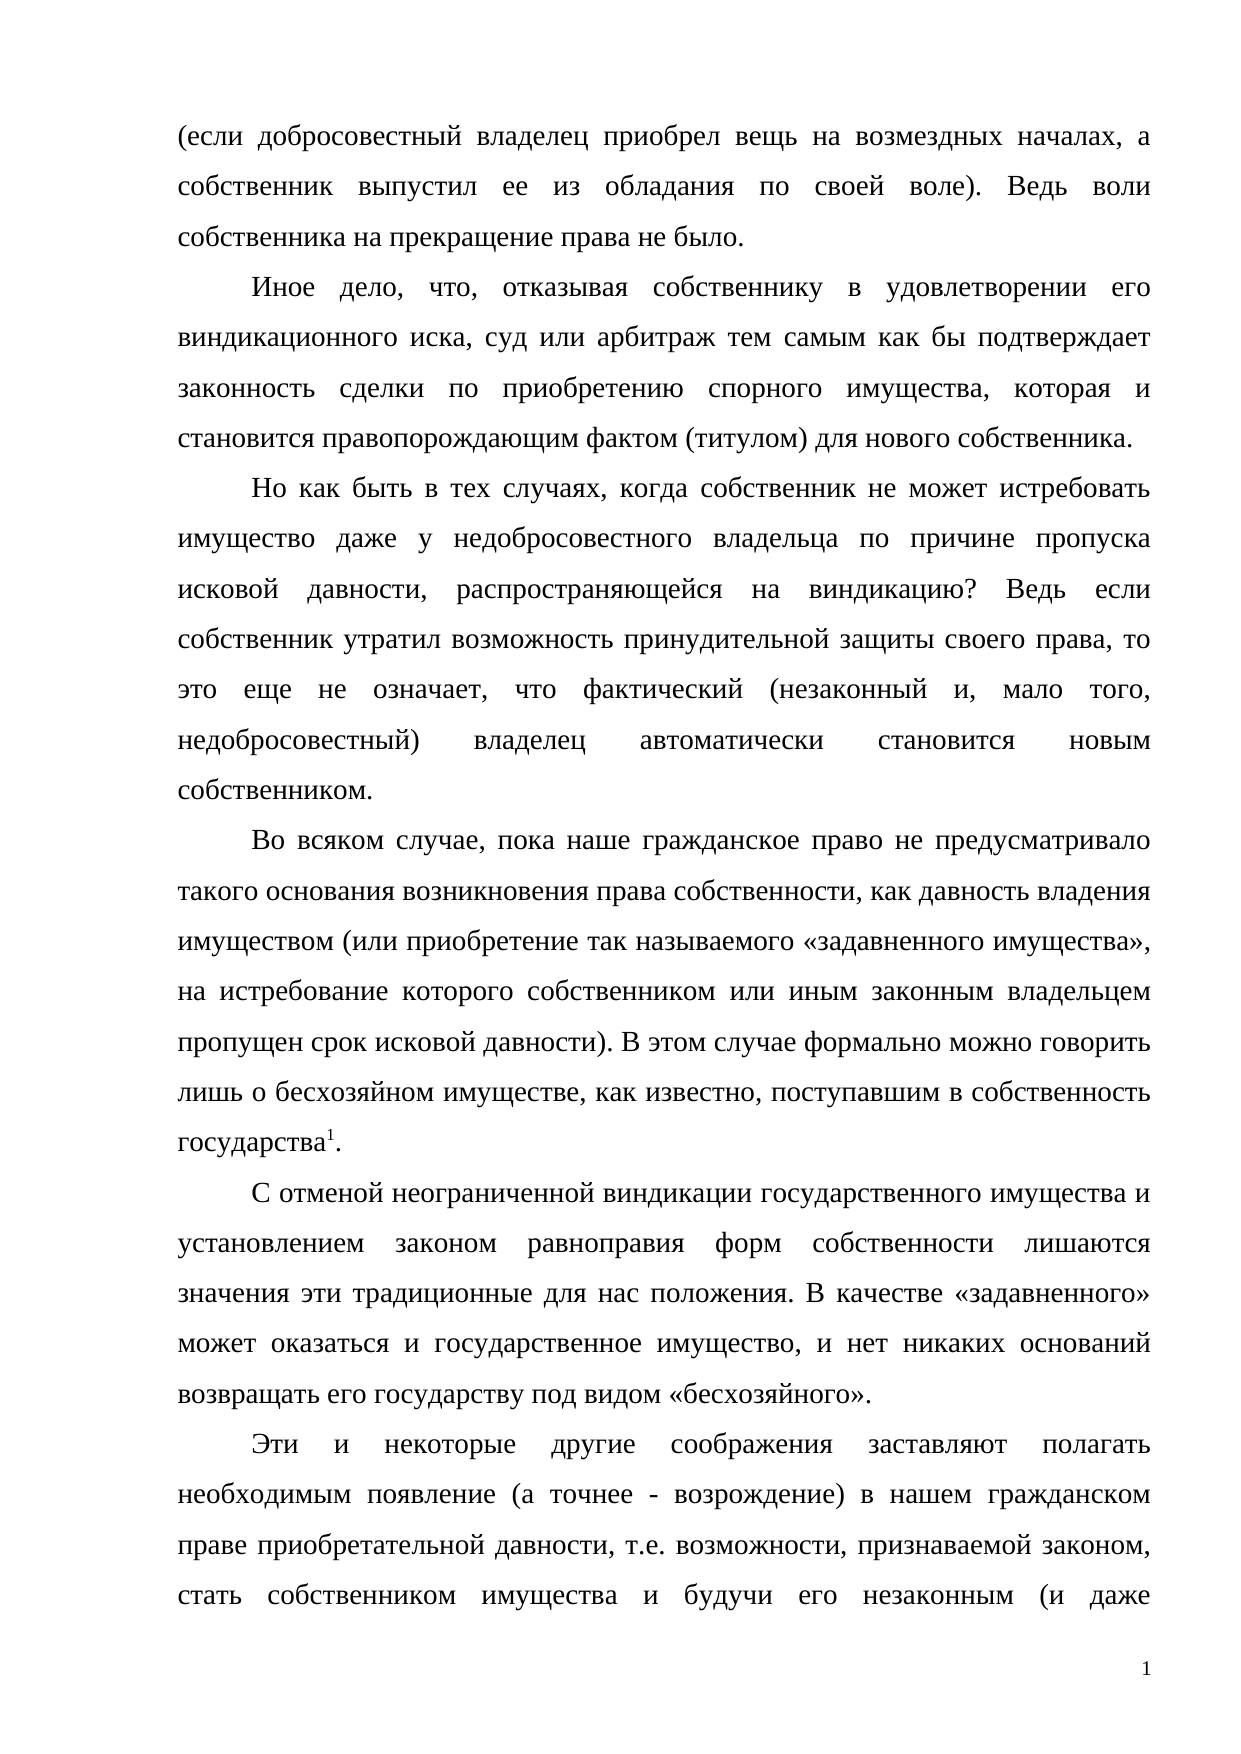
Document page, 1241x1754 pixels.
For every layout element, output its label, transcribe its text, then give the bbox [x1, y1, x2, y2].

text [177, 1426, 1152, 1611]
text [177, 118, 1152, 252]
text Во всяком случае, пока наше гражданское право не предусматривало такого основания возникновения права собственности, как давность владения имуществом (или приобретение так называемого «задавненного имущества», на истребование которого собственником или иным законным владельцем пропущен срок исковой давности). В этом случае формально можно говорить лишь о бесхозяйном имуществе, как известно, поступавшим в собственность государства1. [177, 822, 1152, 1158]
text Но как быть в тех случаях, когда собственник не может истребовать имущество даже у недобросовестного владельца по причине пропуска исковой давности, распространяющейся на виндикацию? Ведь если собственник утратил возможность принудительной защиты своего права, то это еще не означает, что фактический (незаконный и, мало того, недобросовестный) владелец автоматически становится новым собственником. [177, 470, 1152, 806]
text Иное дело, что, отказывая собственнику в удовлетворении его виндикационного иска, суд или арбитраж тем самым как бы подтверждает законность сделки по приобретению спорного имущества, которая и становится правопорождающим фактом (титулом) для нового собственника. [177, 269, 1152, 453]
text С отменой неограниченной виндикации государственного имущества и установлением законом равноправия форм собственности лишаются значения эти традиционные для нас положения. В качестве «задавненного» может оказаться и государственное имущество, и нет никаких оснований возвращать его государству под видом «бесхозяйного». [177, 1175, 1152, 1409]
